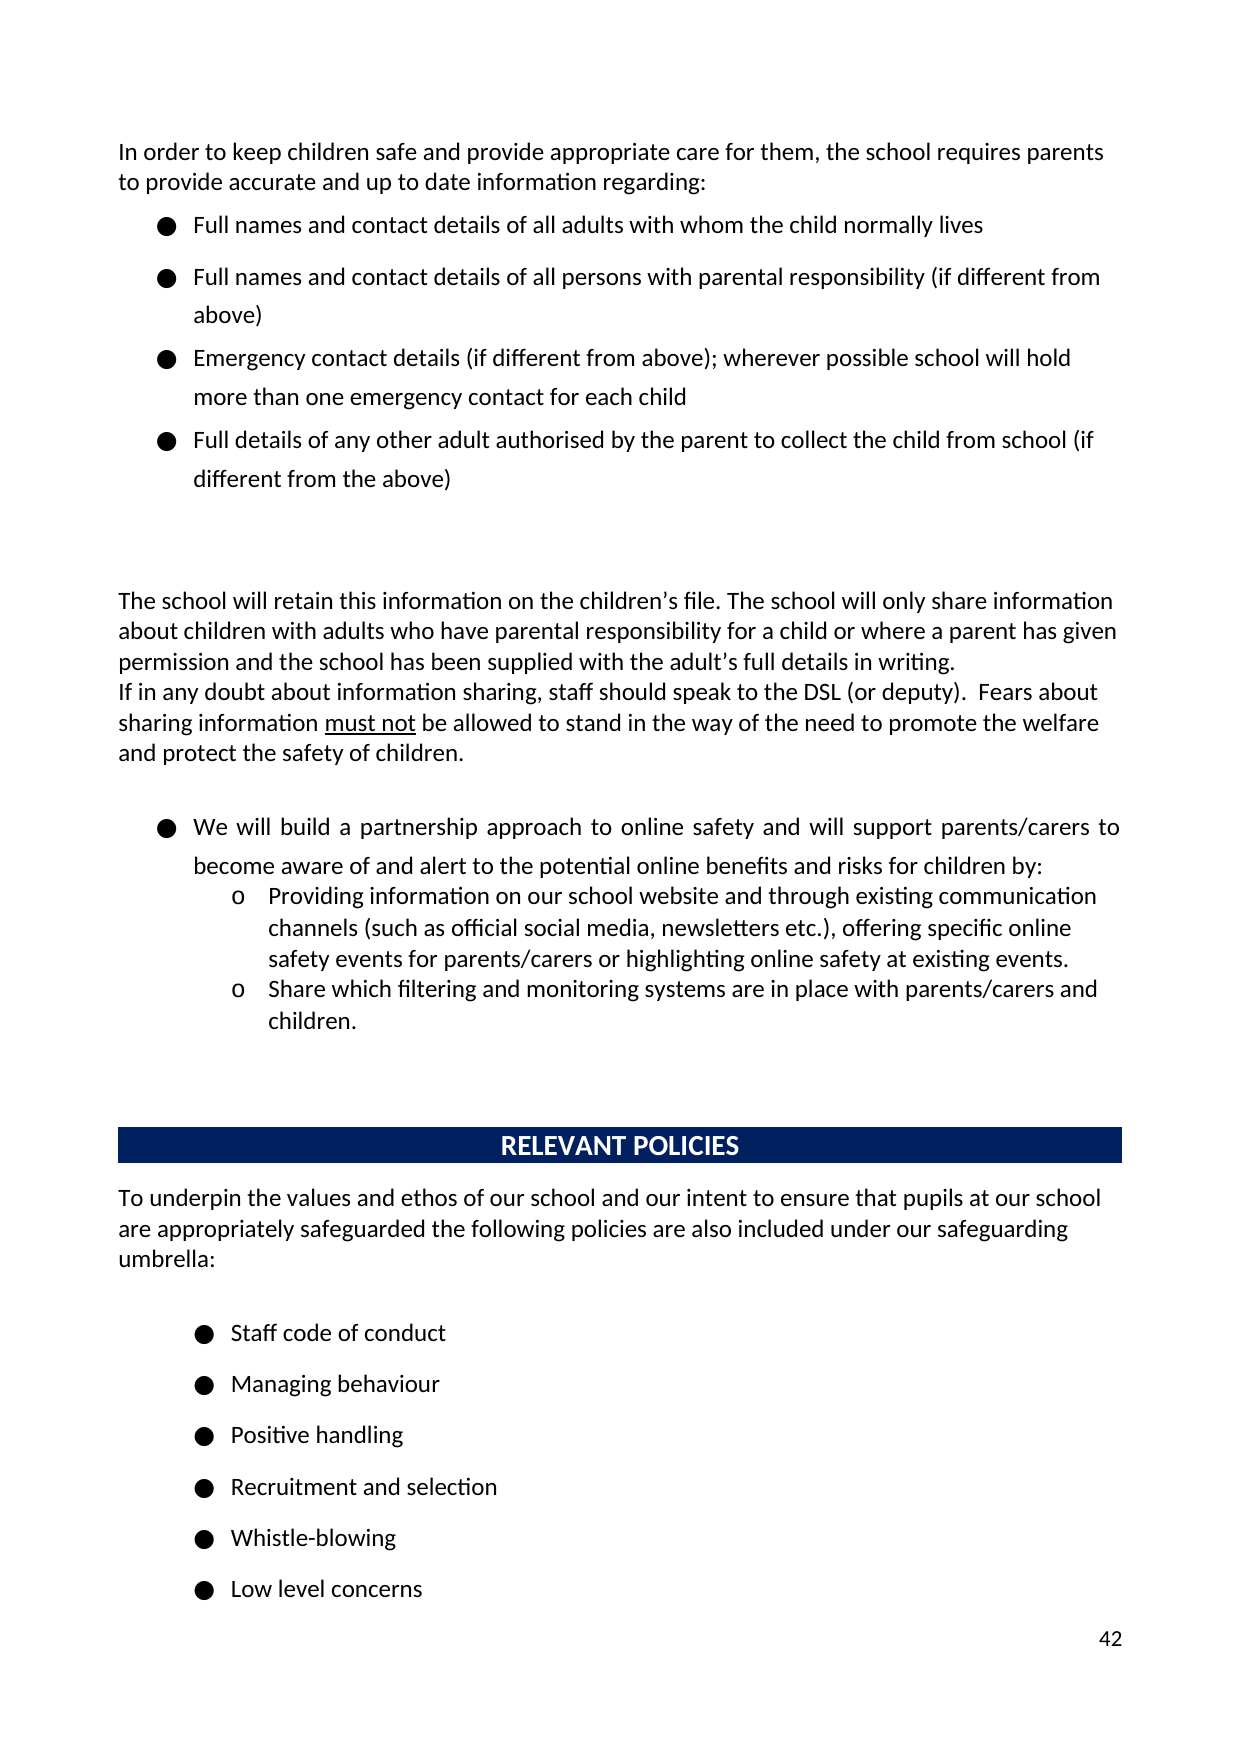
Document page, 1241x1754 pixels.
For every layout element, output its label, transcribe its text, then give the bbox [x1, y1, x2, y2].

text RELEVANT POLICIES [118, 1127, 1122, 1163]
text If in any doubt about information sharing, staff should speak to the DSL (or deputy). Fears about sharing information must not be allowed to stand in the way of the need to promote the welfare and protect the safety of children. [118, 677, 1122, 768]
list Emergency contact details (if different from above); wherever possible school will hold more than one emergency contact for each child [156, 330, 1122, 412]
list Low level concerns [193, 1561, 1122, 1612]
list Staff code of conduct [193, 1304, 1122, 1356]
list We will build a partnership approach to online safety and will support parents/carers to become aware of and alert to the potential online benefits and risks for children by: [156, 799, 1122, 880]
list Whistle-blowing [193, 1509, 1122, 1561]
list Recruitment and selection [193, 1458, 1122, 1509]
text In order to keep children safe and provide appropriate care for them, the school requires parents to provide accurate and up to date information regarding: [118, 136, 1122, 197]
list Positive handling [193, 1407, 1122, 1458]
list Full names and contact details of all adults with whom the child normally lives [156, 197, 1122, 248]
list Full names and contact details of all persons with parental responsibility (if different from above) [156, 248, 1122, 330]
list Managing behaviour [193, 1356, 1122, 1407]
list Share which filtering and monitoring systems are in place with parents/carers and children. [231, 973, 1122, 1036]
list Providing information on our school website and through existing communication channels (such as official social media, newsletters etc.), offering specific online safety events for parents/carers or highlighting online safety at existing events. [231, 880, 1122, 973]
text The school will retain this information on the children’s file. The school will only share information about children with adults who have parental responsibility for a child or where a parent has given permission and the school has been supplied with the adult’s full details in writing. [118, 585, 1122, 677]
list Full details of any other adult authorised by the parent to collect the child from school (if different from the above) [156, 412, 1122, 493]
text To underpin the values and ethos of our school and our intent to ensure that pupils at our school are appropriately safeguarded the following policies are also included under our safeguarding umbrella: [118, 1182, 1122, 1274]
